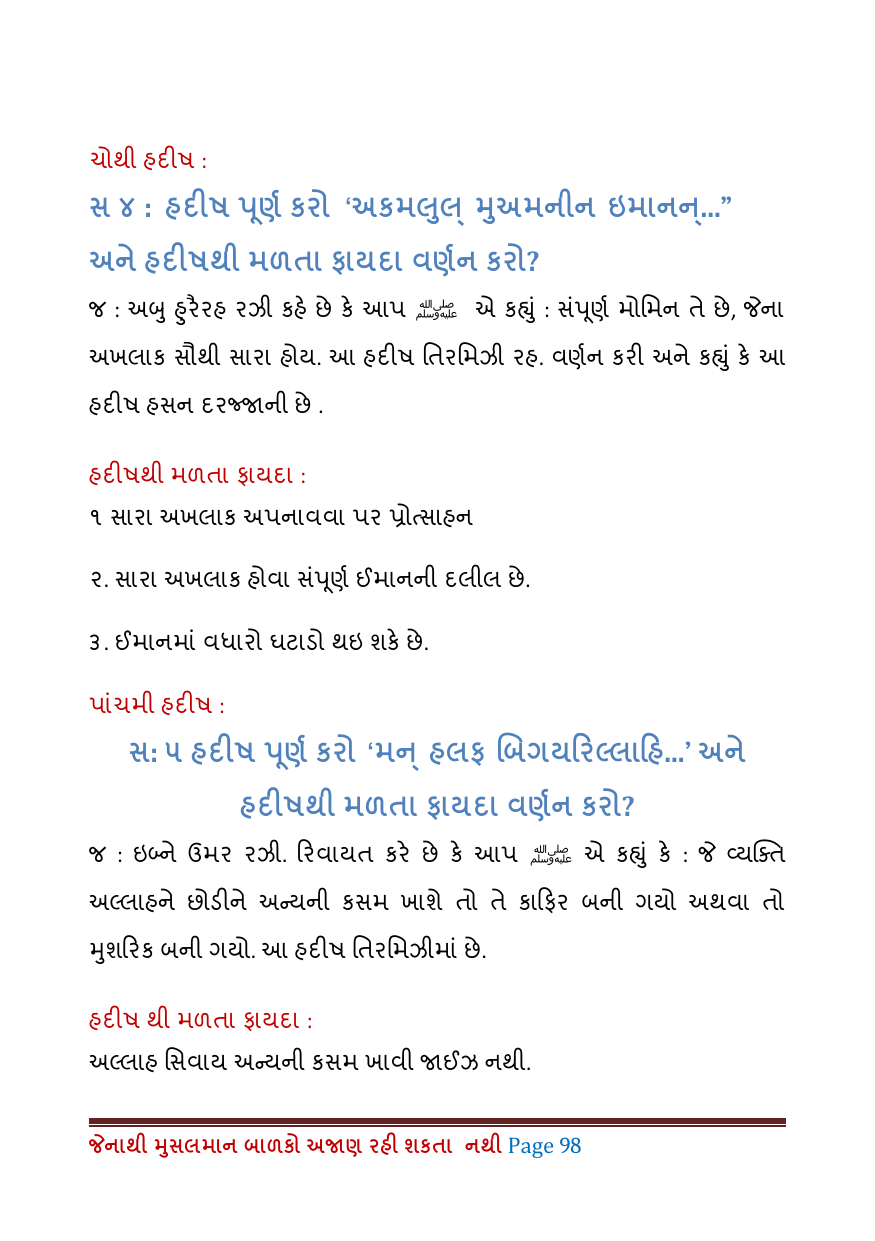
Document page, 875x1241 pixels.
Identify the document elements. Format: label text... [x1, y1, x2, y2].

text ૨. સારા અખલાક હોવા સંપૂર્ણ ઈમાનની દલીલ છે. [88, 561, 786, 603]
subtitle સ: ૫ હદીષ પૂર્ણ કરો ‘મન્ હલફ બિગયરિલ્લાહિ...’ અને હદીષથી મળતા ફાયદા વર્ણન કરો? [88, 728, 786, 836]
text અલ્લાહ સિવાય અન્યની કસમ ખાવી જાઈઝ નથી. [88, 1043, 786, 1085]
text ચોથી હદીષ : [88, 142, 786, 183]
subtitle સ ૪ : હદીષ પૂર્ણ કરો ‘અકમલુલ્ મુઅમનીન ઇમાનન્...” અને હદીષથી મળતા ફાયદા વર્ણન કરો? [88, 183, 786, 291]
text હદીષ થી મળતા ફાયદા : [88, 1001, 786, 1043]
text ૧ સારા અખલાક અપનાવવા પર પ્રોત્સાહન [88, 498, 786, 540]
text હદીષથી મળતા ફાયદા : [88, 456, 786, 498]
text ૩. ઈમાનમાં વધારો ઘટાડો થઇ શકે છે. [88, 624, 786, 666]
text પાંચમી હદીષ : [88, 687, 786, 728]
text જ : અબુ હુરૈરહ રઝી કહે છે કે આપ ﷺ એ કહ્યું : સંપૂર્ણ મોમિન તે છે, જેના અખલાક સૌથી સારા હોય. આ હદીષ તિરમિઝી રહ. વર્ણન કરી અને કહ્યું કે આ હદીષ હસન દરજ્જાની છે . [88, 291, 786, 429]
text જ : ઇબ્ને ઉમર રઝી. રિવાયત કરે છે કે આપ ﷺ એ કહ્યું કે : જે વ્યક્તિ અલ્લાહને છોડીને અન્યની કસમ ખાશે તો તે કાફિર બની ગયો અથવા તો મુશરિક બની ગયો. આ હદીષ તિરમિઝીમાં છે. [88, 836, 786, 974]
